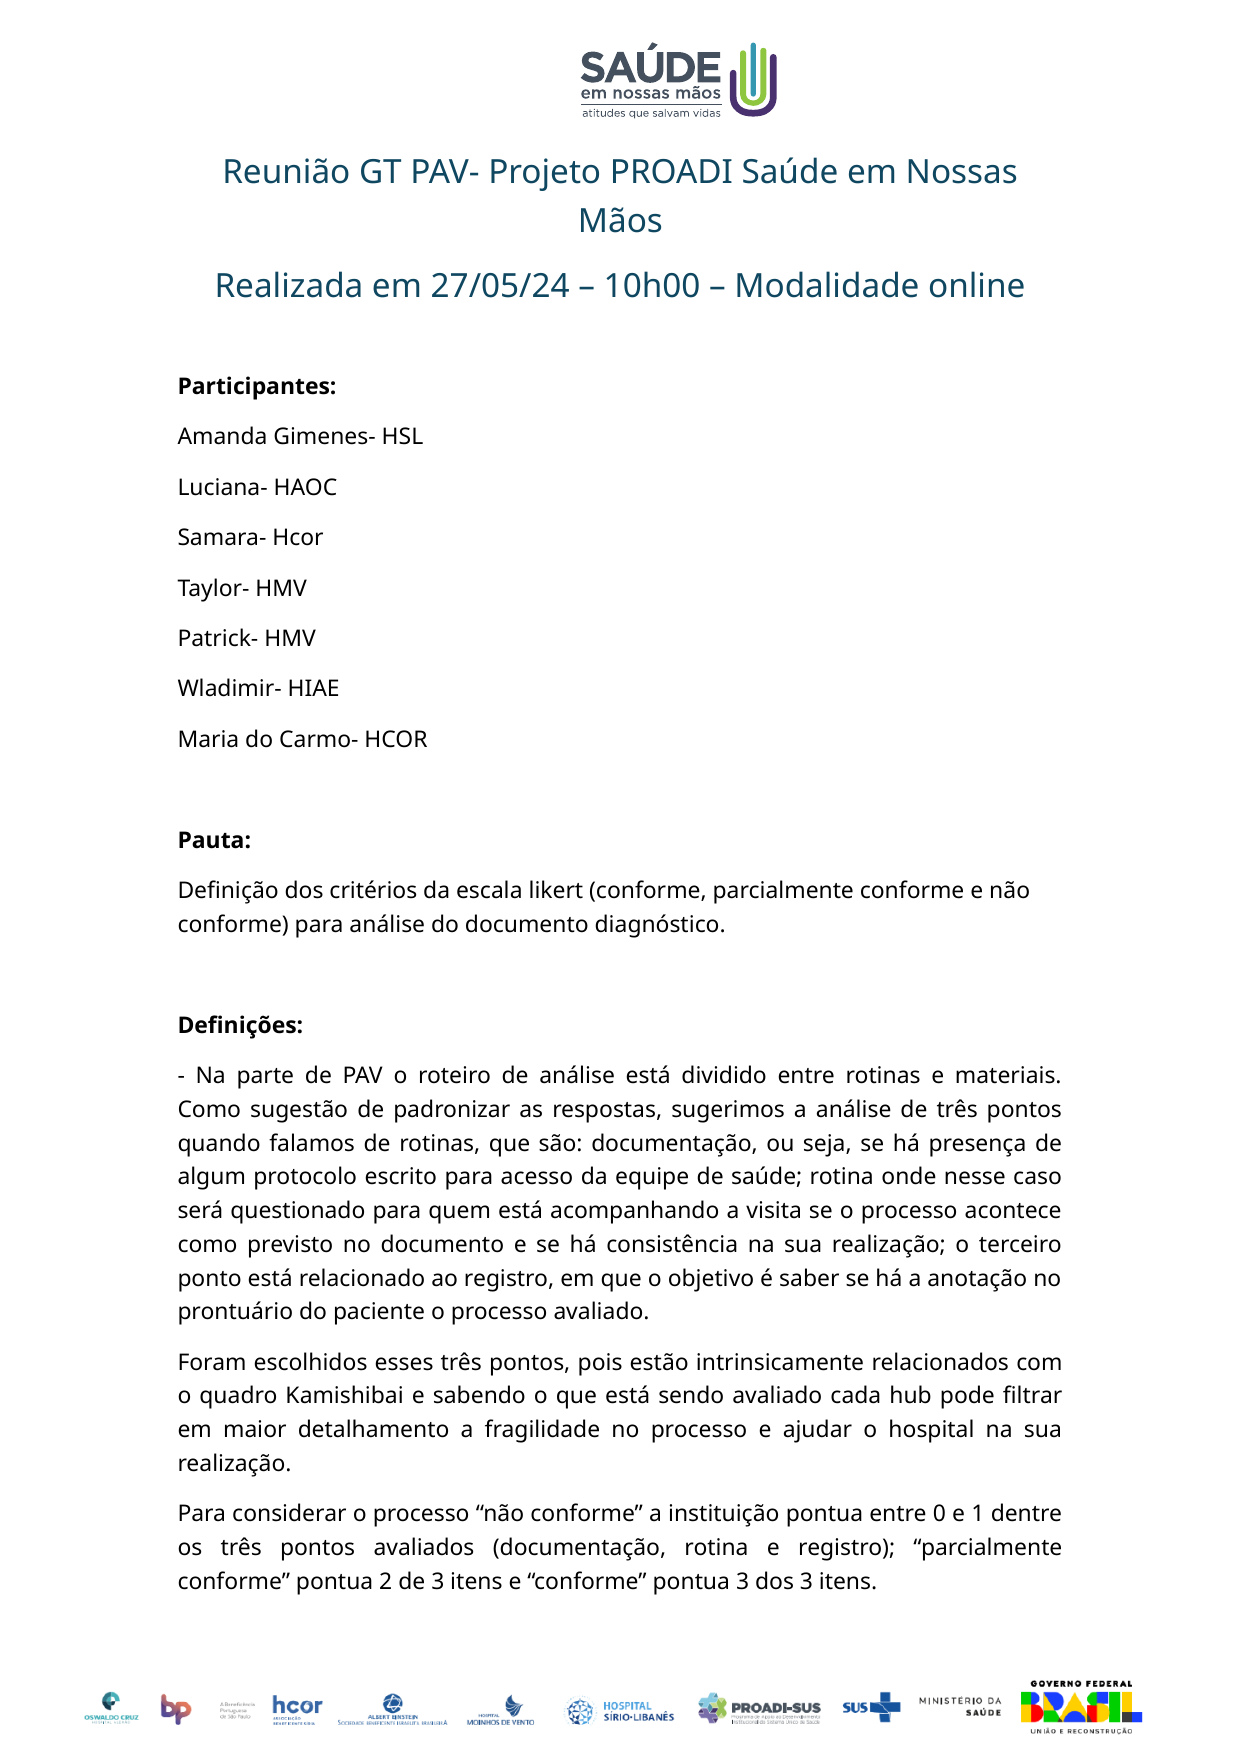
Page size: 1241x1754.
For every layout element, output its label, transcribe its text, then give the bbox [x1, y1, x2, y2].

text Para considerar o processo “não conforme” a instituição pontua entre 0 e 1 dentre os três pontos avaliados (documentação, rotina e registro); “parcialmente conforme” pontua 2 de 3 itens e “conforme” pontua 3 dos 3 itens. [177, 1497, 1063, 1596]
subtitle Realizada em 27/05/24 – 10h00 – Modalidade online [177, 262, 1063, 308]
picture [45, 1664, 1187, 1748]
text Patrick- HMV [177, 622, 1063, 653]
text Definições: [177, 1009, 1063, 1040]
text Taylor- HMV [177, 572, 1063, 603]
text Participantes: [177, 370, 1063, 401]
text Wladimir- HIAE [177, 672, 1063, 704]
text Amanda Gimenes- HSL [177, 420, 1063, 452]
text Pauta: [177, 824, 1063, 855]
text Luciana- HAOC [177, 471, 1063, 502]
text Definição dos critérios da escala likert (conforme, parcialmente conforme e não conforme) para análise do documento diagnóstico. [177, 874, 1063, 939]
text Maria do Carmo- HCOR [177, 723, 1063, 754]
text Samara- Hcor [177, 521, 1063, 552]
text - Na parte de PAV o roteiro de análise está dividido entre rotinas e materiais. Como sugestão de padronizar as respostas, sugerimos a análise de três pontos quando falamos de rotinas, que são: documentação, ou seja, se há presença de algum protocolo escrito para acesso da equipe de saúde; rotina onde nesse caso será questionado para quem está acompanhando a visita se o processo acontece como previsto no documento e se há consistência na sua realização; o terceiro ponto está relacionado ao registro, em que o objetivo é saber se há a anotação no prontuário do paciente o processo avaliado. [177, 1059, 1063, 1327]
text Foram escolhidos esses três pontos, pois estão intrinsicamente relacionados com o quadro Kamishibai e sabendo o que está sendo avaliado cada hub pode filtrar em maior detalhamento a fragilidade no processo e ajudar o hospital na sua realização. [177, 1346, 1063, 1478]
text Reunião GT PAV- Projeto PROADI Saúde em Nossas Mãos [177, 148, 1063, 242]
